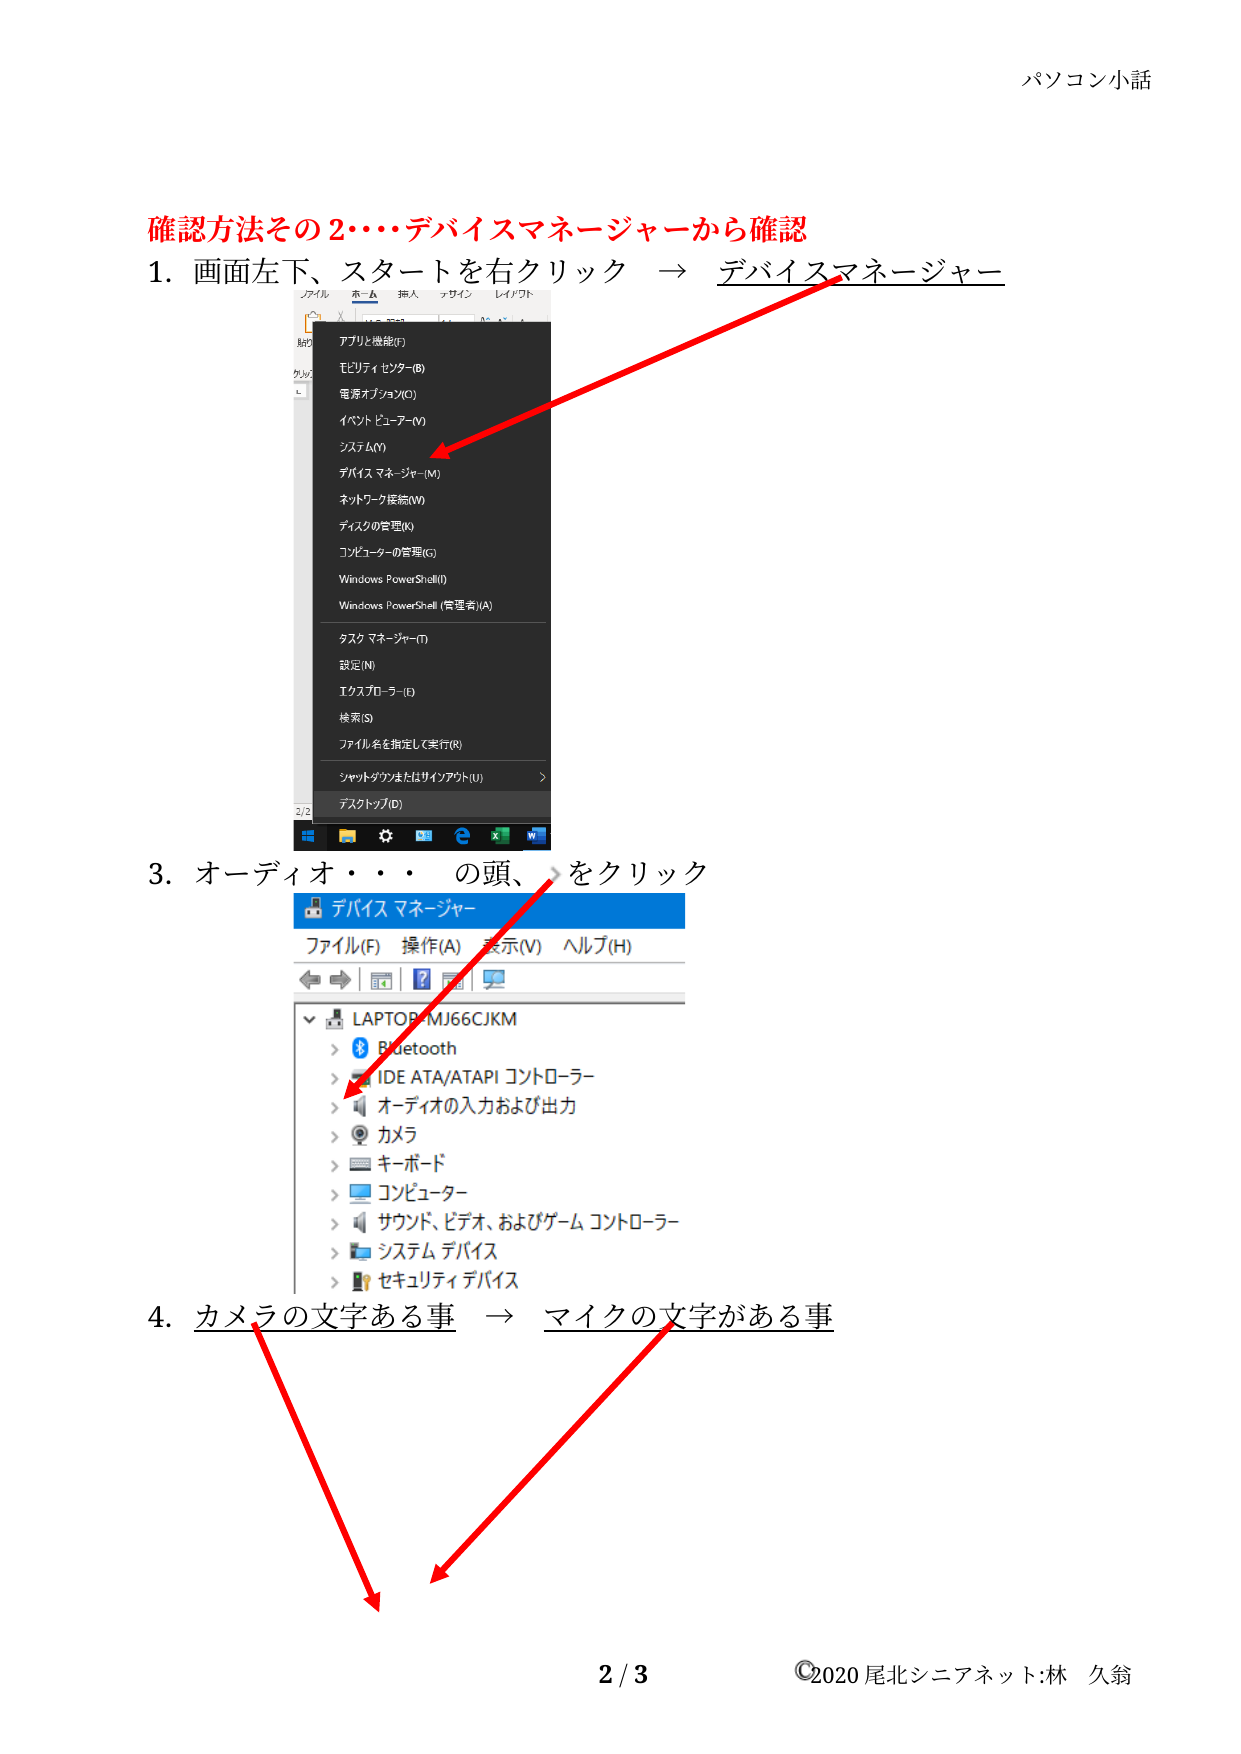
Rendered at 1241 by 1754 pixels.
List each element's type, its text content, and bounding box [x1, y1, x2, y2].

text 4．カメラの文字ある事 → マイクの文字がある事 [148, 1294, 1152, 1336]
picture [792, 1655, 817, 1684]
text 3．オーディオ・・・ の頭、をクリック [148, 851, 1152, 893]
picture [541, 861, 566, 885]
text 確認方法その2････デバイスマネージャーから確認 [148, 206, 1152, 248]
picture [293, 290, 551, 851]
text 1．画面左下、スタートを右クリック → デバイスマネージャー [148, 248, 1152, 291]
picture [293, 893, 686, 1294]
